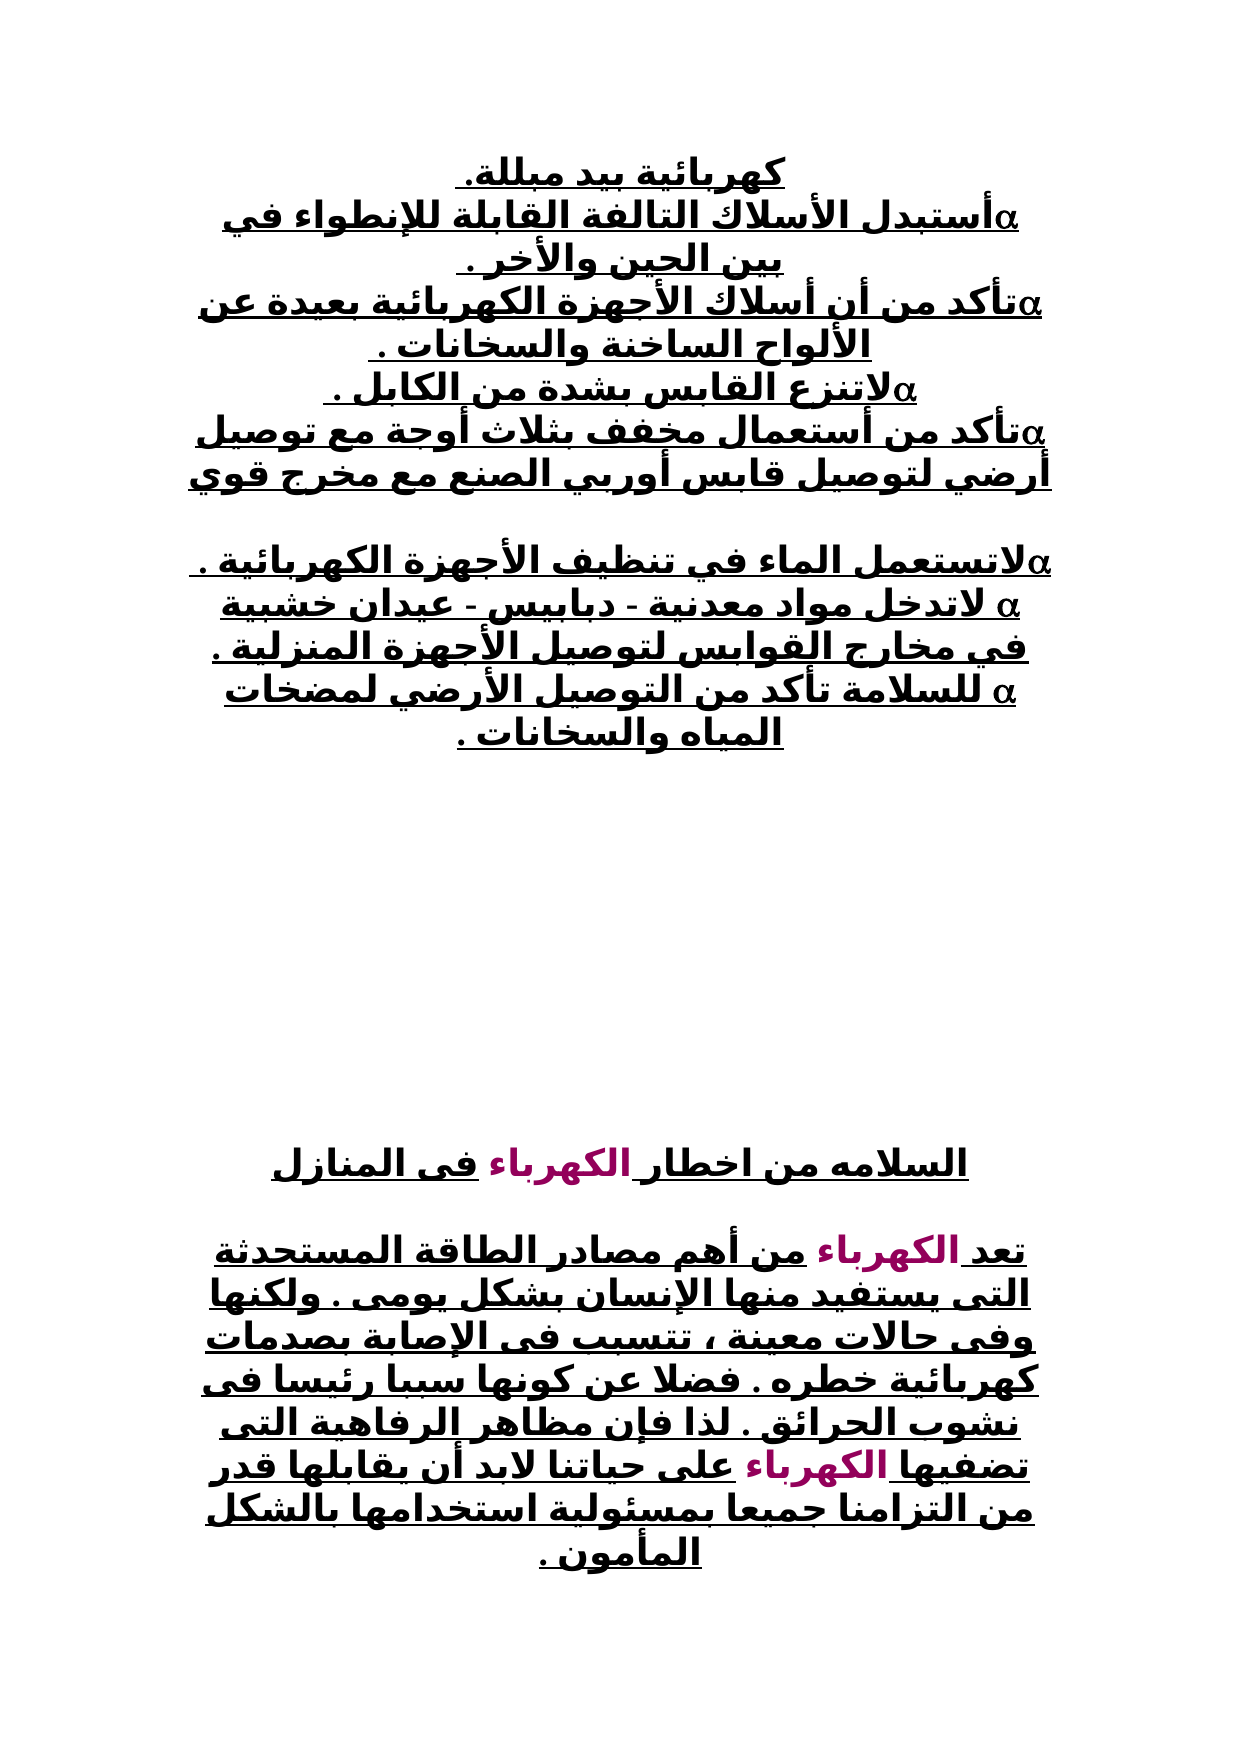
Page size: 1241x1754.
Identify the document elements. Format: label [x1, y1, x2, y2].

text [187, 150, 1053, 1573]
